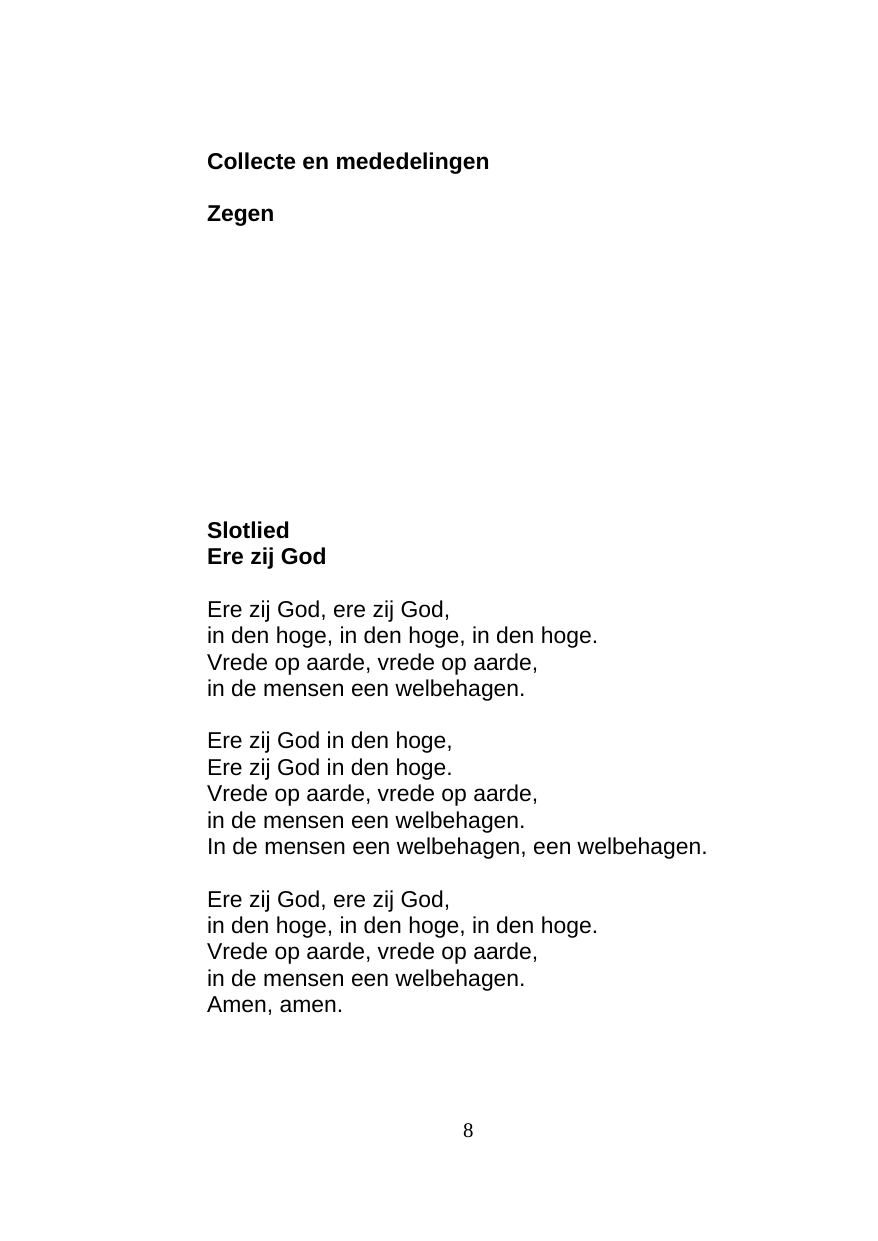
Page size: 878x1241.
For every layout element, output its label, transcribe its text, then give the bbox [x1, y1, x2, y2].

text Zegen [207, 200, 729, 227]
text Amen, amen. [207, 991, 729, 1017]
text in de mensen een welbehagen. [207, 965, 729, 991]
text in de mensen een welbehagen. [207, 675, 729, 701]
text Collecte en mededelingen [207, 148, 729, 174]
text in de mensen een welbehagen. [207, 807, 729, 833]
text Vrede op aarde, vrede op aarde, [207, 938, 729, 965]
text in den hoge, in den hoge, in den hoge. [207, 622, 729, 648]
text Vrede op aarde, vrede op aarde, [207, 780, 729, 807]
text in den hoge, in den hoge, in den hoge. [207, 912, 729, 938]
text Vrede op aarde, vrede op aarde, [207, 648, 729, 675]
text In de mensen een welbehagen, een welbehagen. [207, 833, 729, 859]
text Ere zij God [207, 543, 729, 569]
text Ere zij God in den hoge. [207, 754, 729, 780]
text Slotlied [207, 517, 729, 543]
text Ere zij God in den hoge, [207, 727, 729, 754]
text Ere zij God, ere zij God, [207, 596, 729, 622]
text Ere zij God, ere zij God, [207, 886, 729, 912]
